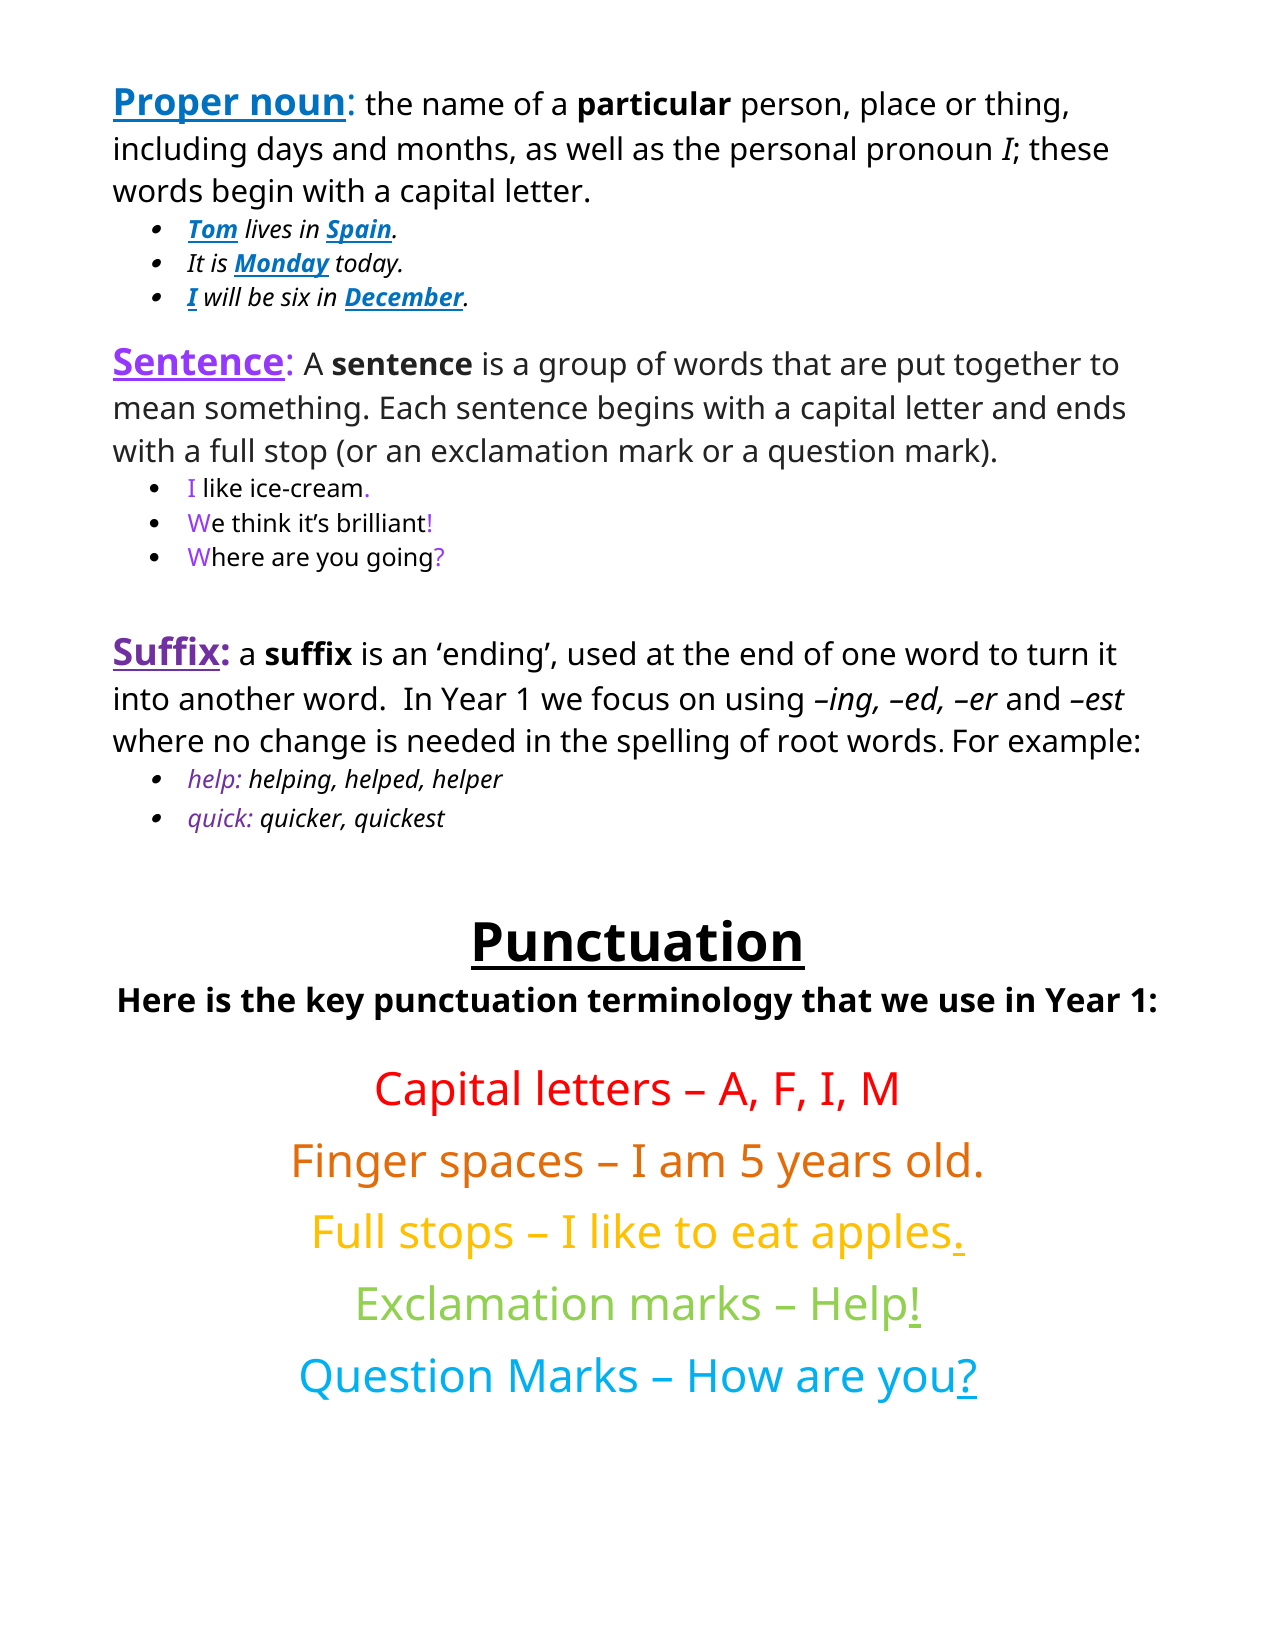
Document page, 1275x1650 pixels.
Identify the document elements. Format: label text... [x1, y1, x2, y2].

text Punctuation [112, 903, 1162, 977]
list help: helping, helped, helper [150, 762, 1162, 796]
text Proper noun: the name of a particular person, place or thing, including days and months, as well as the personal pronoun I; these words begin with a capital letter. [112, 76, 1162, 212]
list It is Monday today. [150, 246, 1162, 280]
list Where are you going? [150, 539, 1162, 573]
list Tom lives in Spain. [150, 212, 1162, 246]
text Capital letters – A, F, I, M [112, 1057, 1162, 1119]
text Full stops – I like to eat apples. [112, 1200, 1162, 1262]
text Here is the key punctuation terminology that we use in Year 1: [112, 977, 1162, 1023]
text Suffix: a suffix is an ‘ending’, used at the end of one word to turn it into another word. In Year 1 we focus on using –ing, –ed, –er and –est where no change is needed in the spelling of root words. For example: [112, 625, 1162, 762]
text Finger spaces – I am 5 years old. [112, 1128, 1162, 1191]
list We think it’s brilliant! [150, 505, 1162, 539]
list I will be six in December. [150, 280, 1162, 314]
text Exclamation marks – Help! [112, 1272, 1162, 1334]
text Sentence: A sentence is a group of words that are put together to mean something. Each sentence begins with a capital letter and ends with a full stop (or an exclamation mark or a question mark). [112, 335, 1162, 471]
list quick: quicker, quickest [150, 801, 1162, 835]
text Question Marks – How are you? [112, 1343, 1162, 1406]
list I like ice-cream. [150, 471, 1162, 505]
